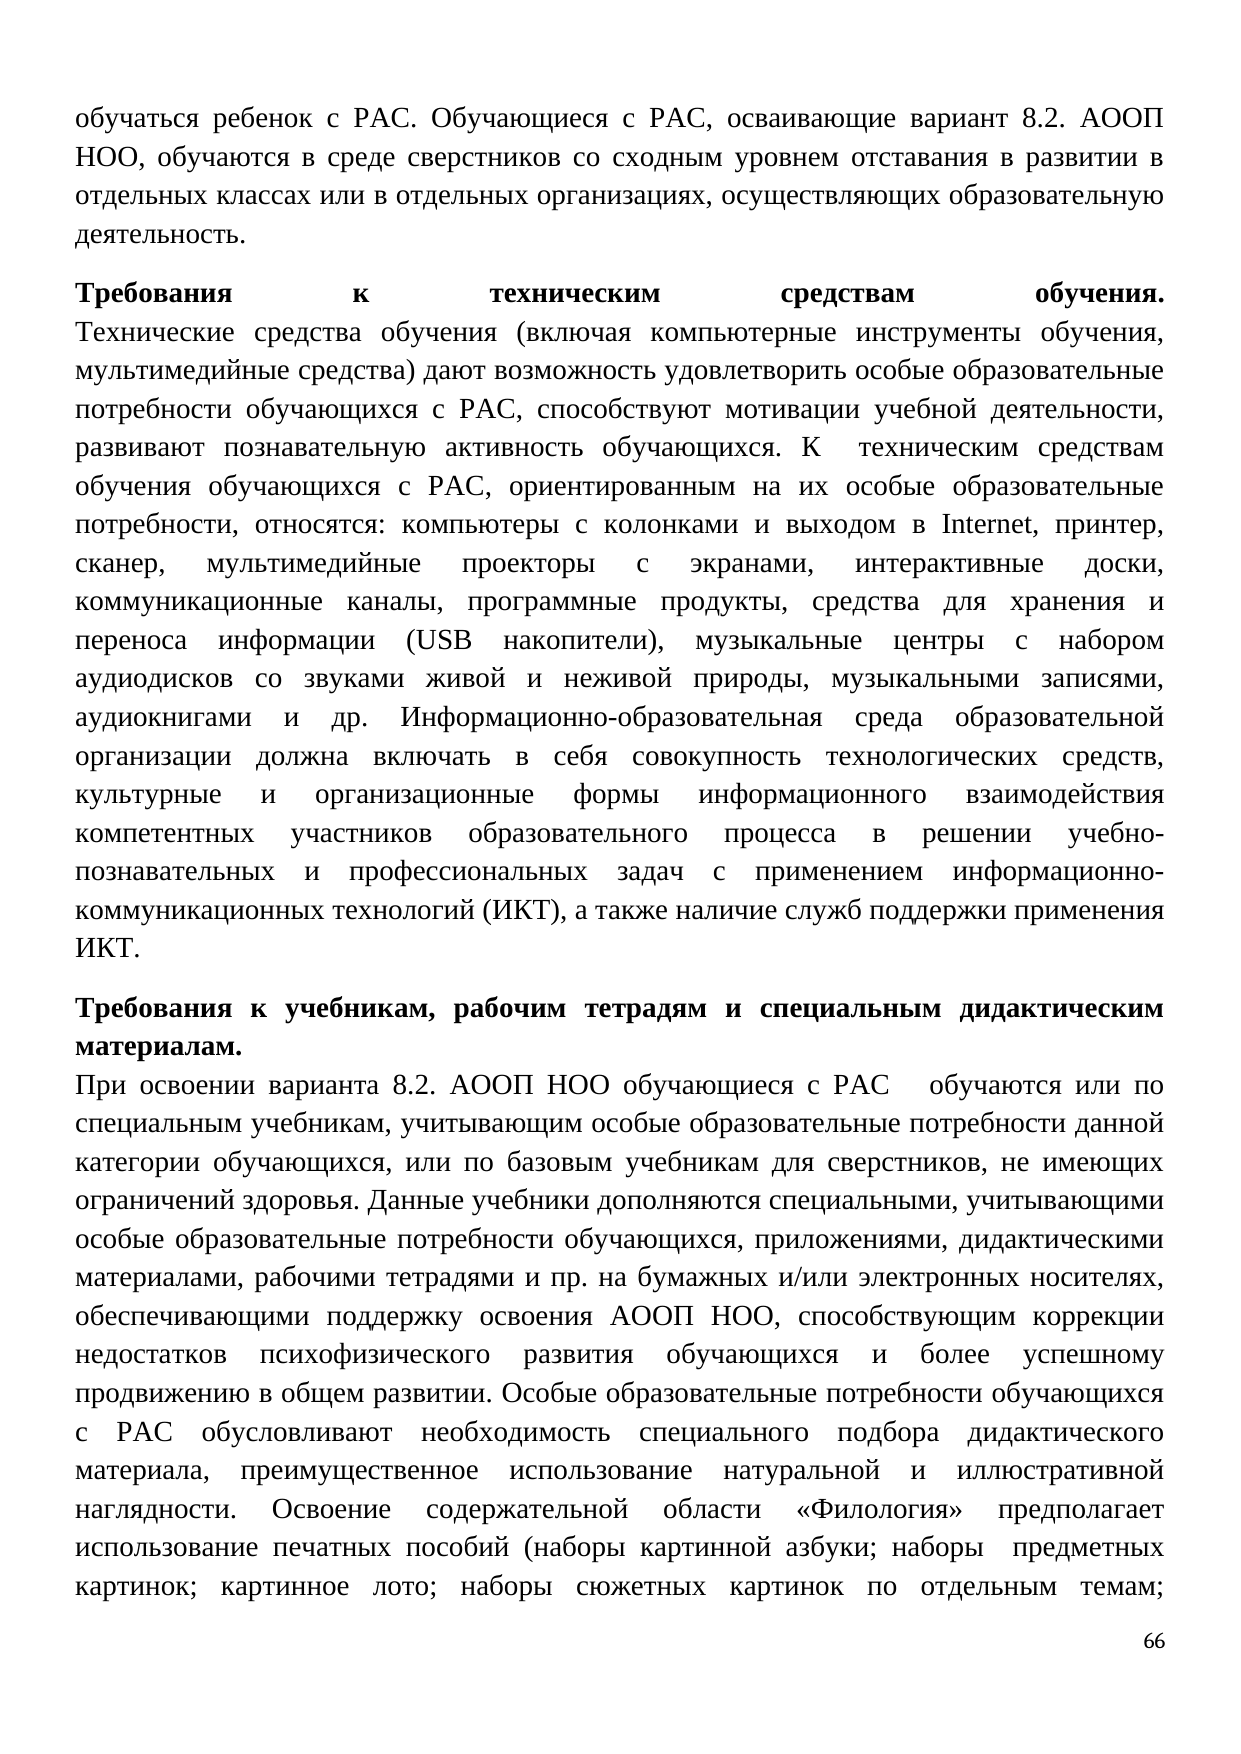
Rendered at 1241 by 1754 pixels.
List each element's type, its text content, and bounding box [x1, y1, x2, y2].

text Требования к техническим средствам обучения. Технические средства обучения (включая компьютерные инструменты обучения, мультимедийные средства) дают возможность удовлетворить особые образовательные потребности обучающихся с РАС, способствуют мотивации учебной деятельности, развивают познавательную активность обучающихся. К техническим средствам обучения обучающихся с РАС, ориентированным на их особые образовательные потребности, относятся: компьютеры c колонками и выходом в Internet, принтер, сканер, мультимедийные проекторы с экранами, интерактивные доски, коммуникационные каналы, программные продукты, средства для хранения и переноса информации (USB накопители), музыкальные центры с набором аудиодисков со звуками живой и неживой природы, музыкальными записями, аудиокнигами и др. Информационно-образовательная среда образовательной организации должна включать в себя совокупность технологических средств, культурные и организационные формы информационного взаимодействия компетентных участников образовательного процесса в решении учебно-познавательных и профессиональных задач с применением информационно-коммуникационных технологий (ИКТ), а также наличие служб поддержки применения ИКТ. [75, 275, 1165, 964]
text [75, 100, 1165, 249]
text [75, 990, 1165, 1601]
